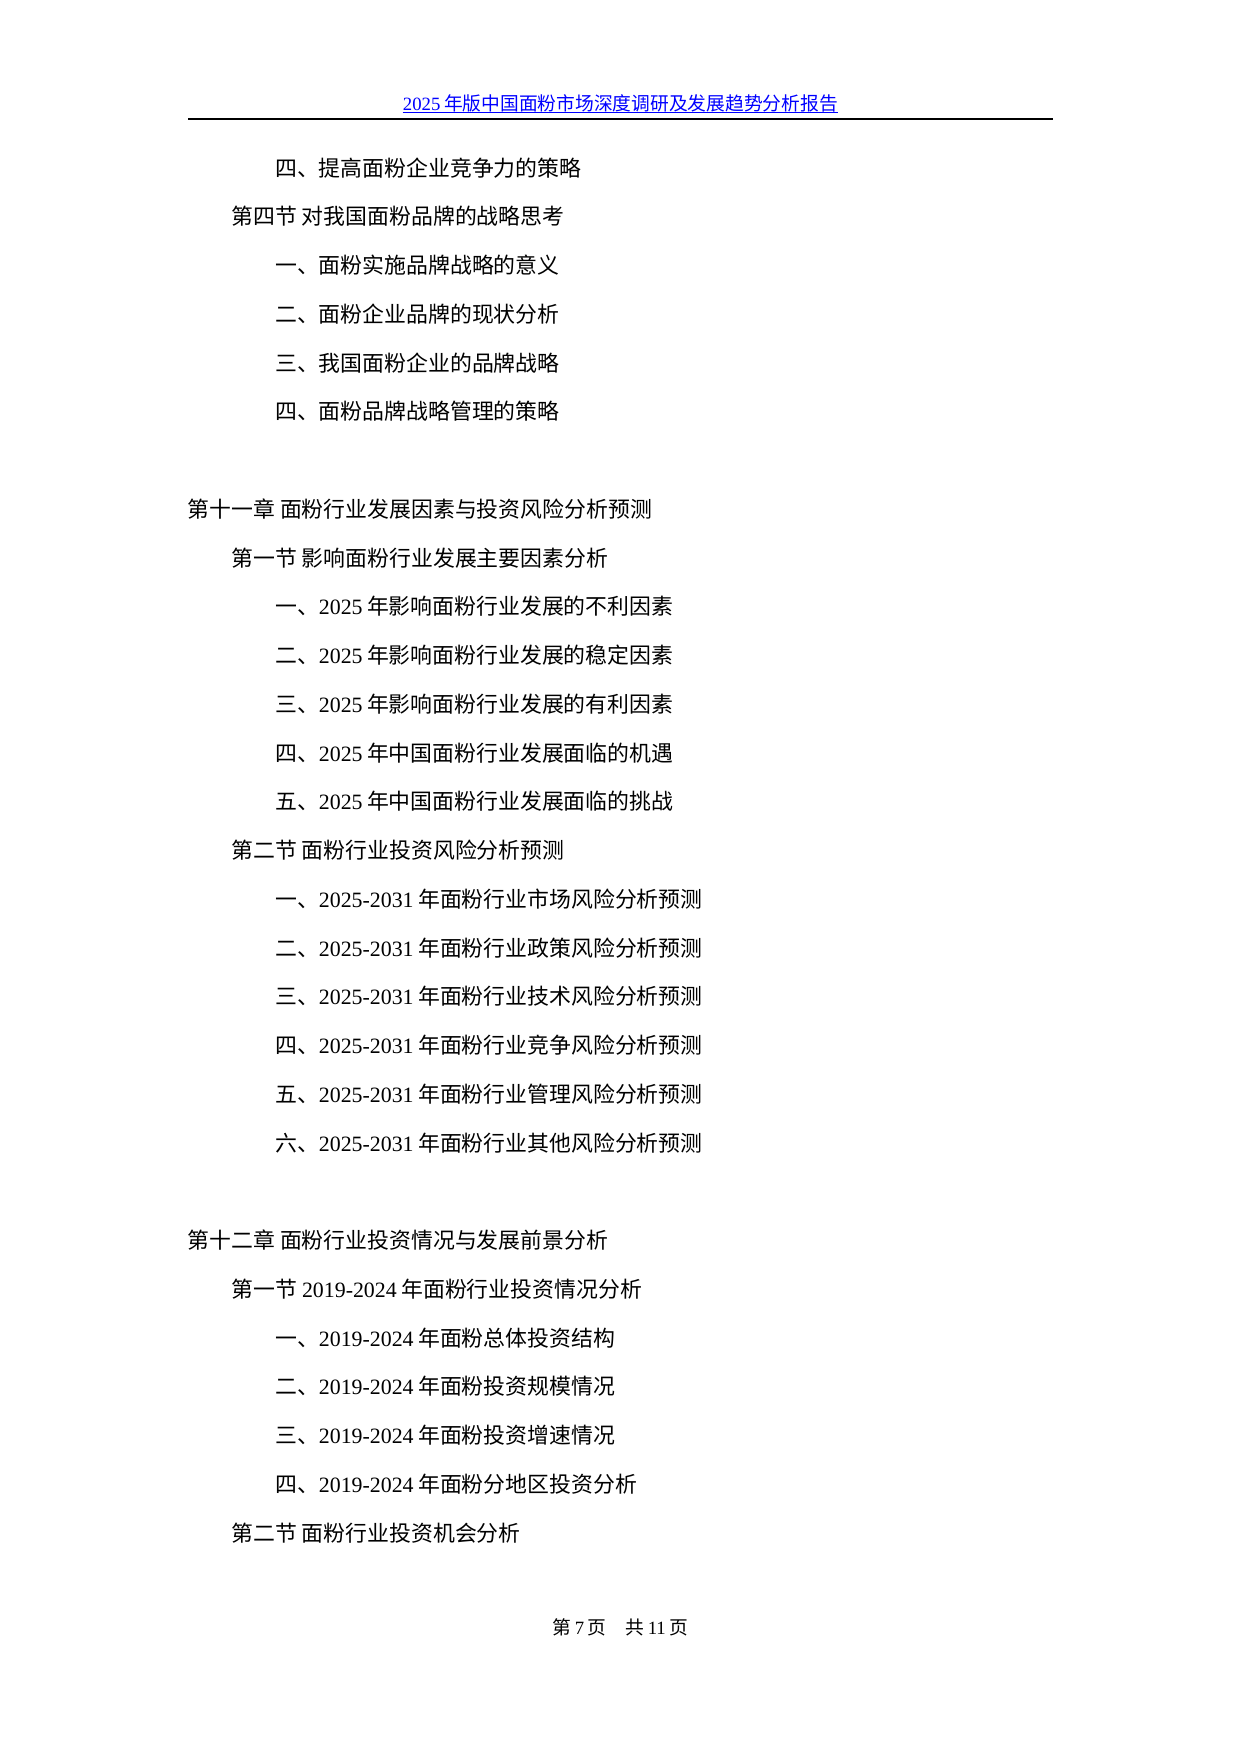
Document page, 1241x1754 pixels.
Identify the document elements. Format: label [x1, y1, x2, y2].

text [187, 150, 1053, 1548]
